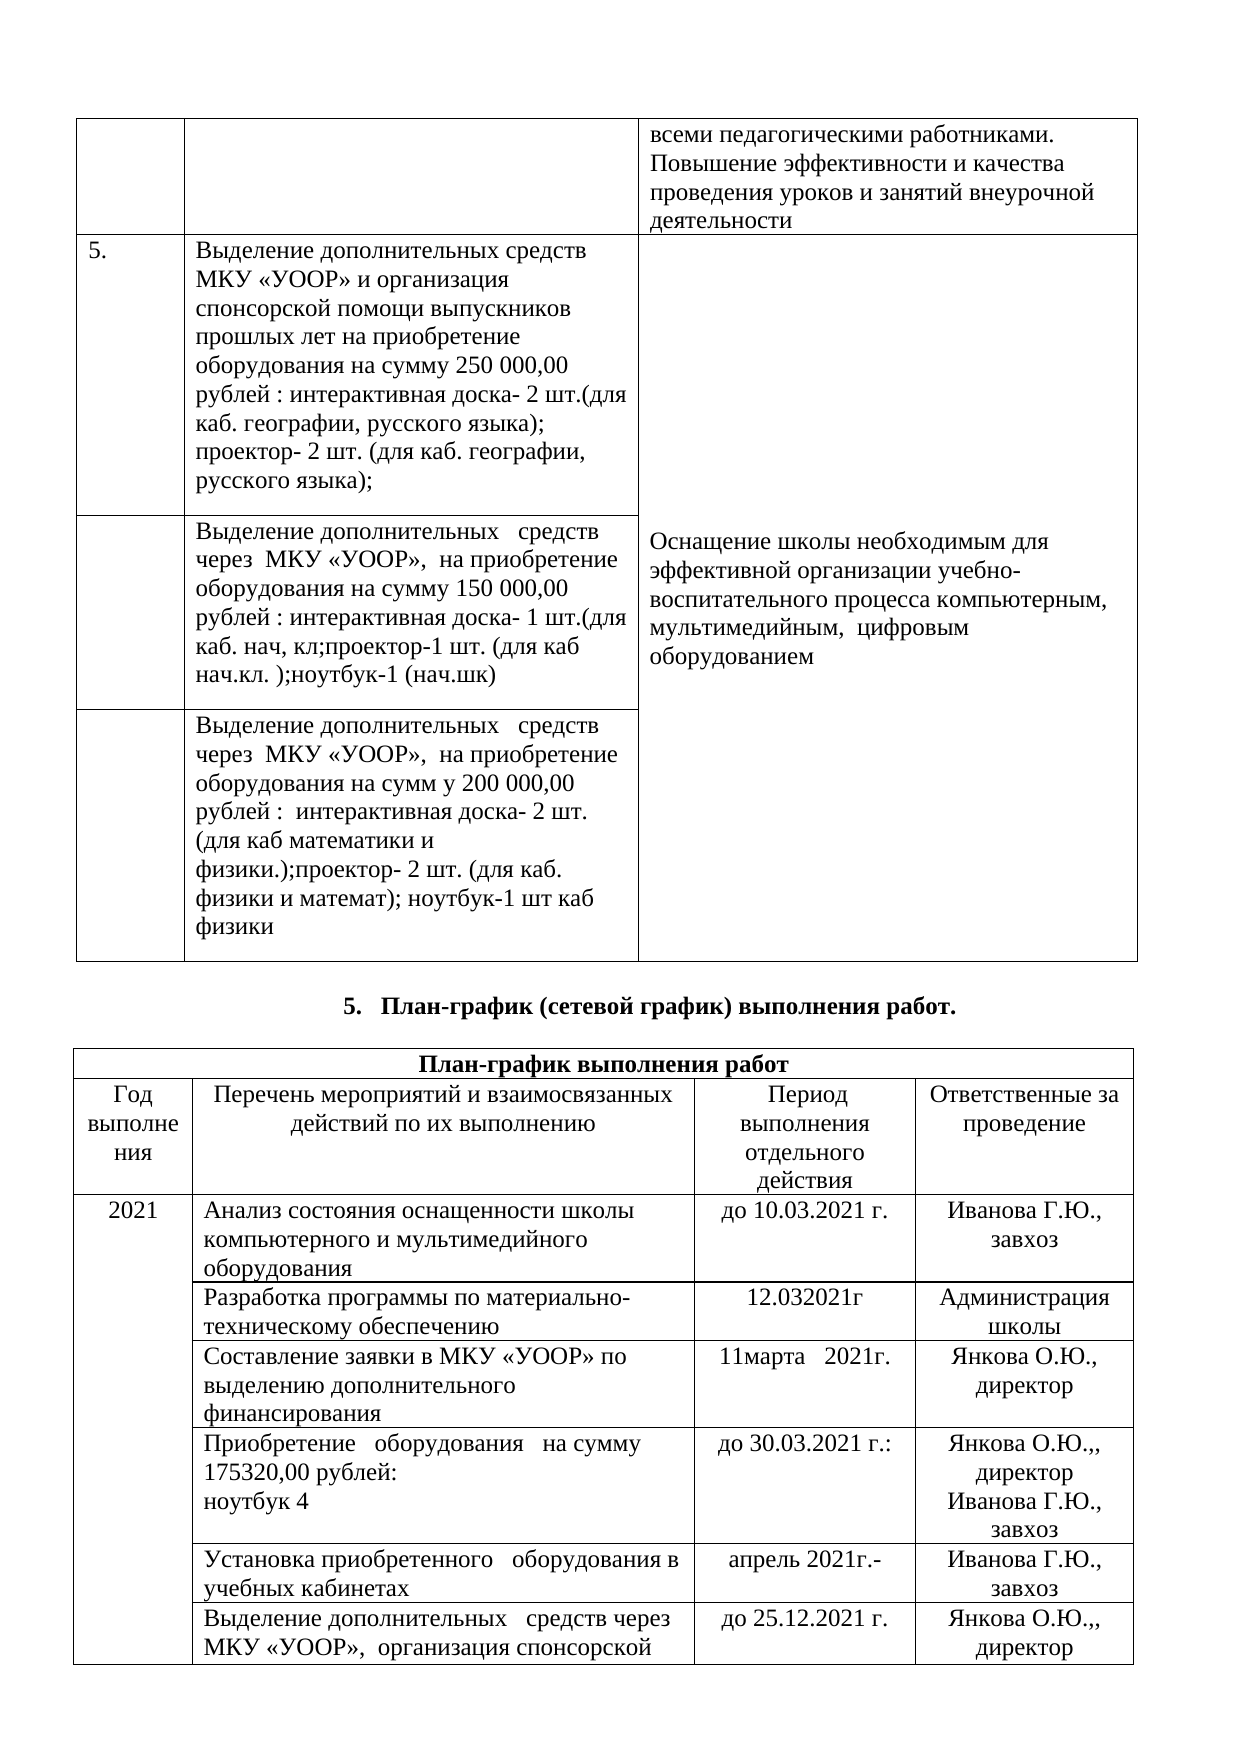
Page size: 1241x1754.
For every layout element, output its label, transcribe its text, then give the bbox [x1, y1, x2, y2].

table_cell Составление заявки в МКУ «УООР» по выделению дополнительного финансирования [193, 1341, 694, 1427]
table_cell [193, 1603, 694, 1664]
table_cell Год выполнения [74, 1079, 192, 1194]
table_cell Разработка программы по материально-техническому обеспечению [193, 1283, 694, 1340]
table_cell 2021 [74, 1195, 192, 1664]
table_cell Период выполнения отдельного действия [695, 1079, 915, 1194]
table_cell 11марта 2021г. [695, 1341, 915, 1427]
table_cell до 30.03.2021 г.: [695, 1428, 915, 1543]
table_cell Администрация школы [916, 1283, 1133, 1340]
list План-график (сетевой график) выполнения работ. [148, 991, 1152, 1019]
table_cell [916, 1603, 1133, 1664]
table_cell 4. [77, 119, 184, 234]
table_cell [77, 516, 184, 709]
table_cell Установка приобретенного оборудования в учебных кабинетах [193, 1544, 694, 1602]
table_cell Перечень мероприятий и взаимосвязанных действий по их выполнению [193, 1079, 694, 1194]
table_cell 12.032021г [695, 1283, 915, 1340]
table_cell Выделение дополнительных средств МКУ «УООР» и организация спонсорской помощи выпускников прошлых лет на приобретение оборудования на сумму 250 000,00 рублей : интерактивная доска- 2 шт.(для каб. географии, русского языка); проектор- 2 шт. (для каб. географии, русского языка); [185, 235, 638, 515]
table_cell до 25.12.2021 г. [695, 1603, 915, 1664]
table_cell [639, 119, 1137, 234]
table_cell Иванова Г.Ю., завхоз [916, 1195, 1133, 1281]
table_cell апрель 2021г.- [695, 1544, 915, 1602]
table_cell Янкова О.Ю., директор [916, 1341, 1133, 1427]
table_cell Ответственные за проведение [916, 1079, 1133, 1194]
table_cell 5. [77, 235, 184, 515]
table_cell Приобретение оборудования на сумму 175320,00 рублей: ноутбук 4 [193, 1428, 694, 1543]
table_cell до 10.03.2021 г. [695, 1195, 915, 1281]
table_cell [185, 119, 638, 234]
table_cell Выделение дополнительных средств через МКУ «УООР», на приобретение оборудования на сумм у 200 000,00 рублей : интерактивная доска- 2 шт.(для каб математики и физики.);проектор- 2 шт. (для каб. физики и математ); ноутбук-1 шт каб физики [185, 710, 638, 961]
table_cell Выделение дополнительных средств через МКУ «УООР», на приобретение оборудования на сумму 150 000,00 рублей : интерактивная доска- 1 шт.(для каб. нач, кл;проектор-1 шт. (для каб нач.кл. );ноутбук-1 (нач.шк) [185, 516, 638, 709]
table_cell Оснащение школы необходимым для эффективной организации учебно- воспитательного процесса компьютерным, мультимедийным, цифровым оборудованием [639, 235, 1137, 961]
table_cell [77, 710, 184, 961]
table_cell Иванова Г.Ю., завхоз [916, 1544, 1133, 1602]
table_header План-график выполнения работ [74, 1049, 1133, 1078]
table_cell Янкова О.Ю.,, директор Иванова Г.Ю., завхоз [916, 1428, 1133, 1543]
table_cell Анализ состояния оснащенности школы компьютерного и мультимедийного оборудования [193, 1195, 694, 1281]
